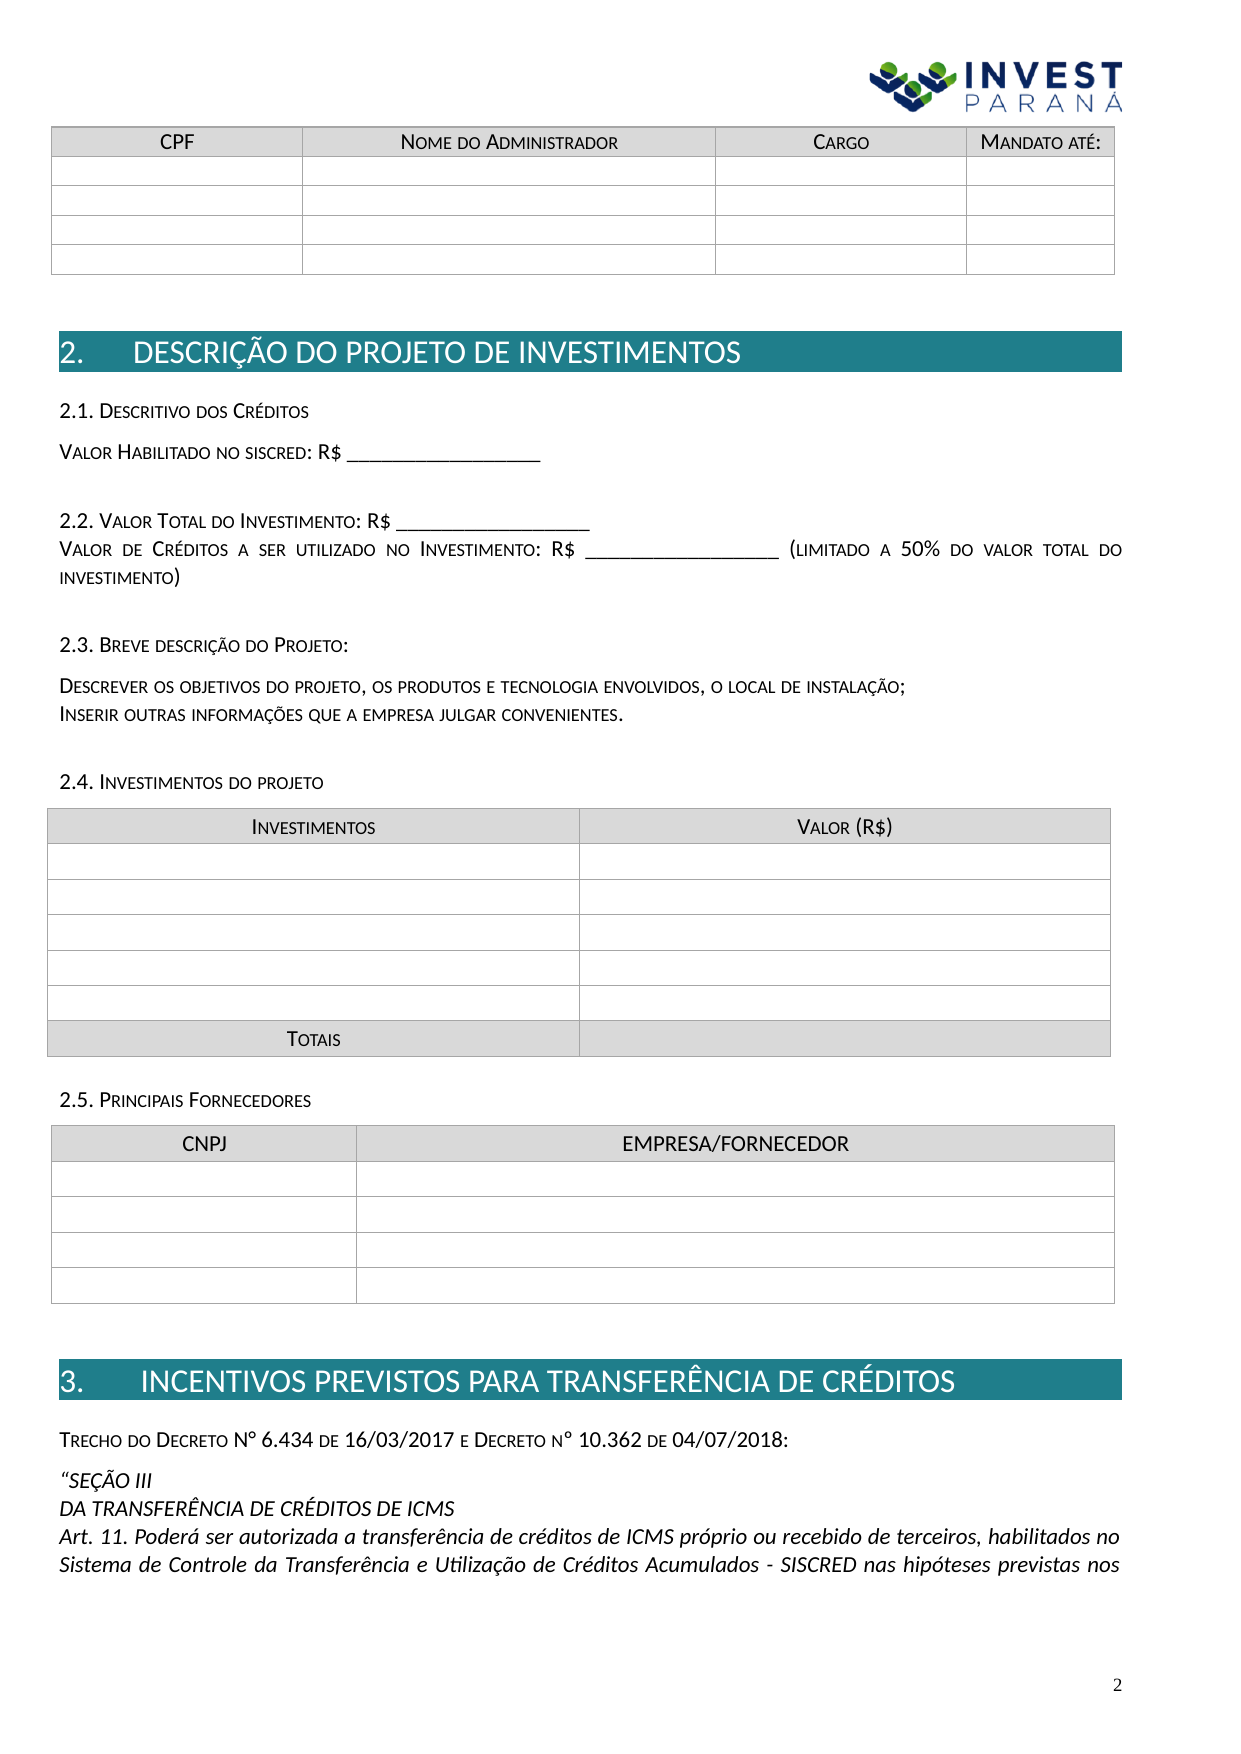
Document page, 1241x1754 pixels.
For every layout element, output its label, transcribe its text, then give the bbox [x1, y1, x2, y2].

text 2.5. Principais Fornecedores [59, 1085, 1122, 1113]
table_header Nome do Administrador [303, 128, 715, 156]
table_header Mandato até: [967, 128, 1114, 156]
text Descrever os objetivos do projeto, os produtos e tecnologia envolvidos, o local de instalação; [59, 671, 1122, 699]
table_cell [48, 986, 579, 1020]
list INCENTIVOS PREVISTOS PARA TRANSFERÊNCIA DE CRÉDITOS [59, 1359, 1122, 1400]
text 2.2. Valor Total do Investimento: R$ _________________ [59, 506, 1122, 534]
text “SEÇÃO III [59, 1466, 1122, 1494]
text DA TRANSFERÊNCIA DE CRÉDITOS DE ICMS [59, 1494, 1122, 1522]
table_cell [716, 216, 966, 244]
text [59, 1522, 1122, 1578]
text Valor Habilitado no siscred: R$ _________________ [59, 437, 1122, 465]
table_cell [716, 157, 966, 185]
table_cell [580, 1021, 1110, 1056]
table_cell [716, 186, 966, 215]
table_cell Totais [48, 1021, 579, 1056]
text Valor de Créditos a ser utilizado no Investimento: R$ _________________ (limitado a 50% do valor total do investimento) [59, 534, 1122, 590]
picture [859, 53, 1123, 127]
table_cell [303, 216, 715, 244]
table_cell [716, 245, 966, 274]
table_cell [52, 157, 302, 185]
table_cell [52, 186, 302, 215]
table_cell [580, 986, 1110, 1020]
table_cell [48, 880, 579, 914]
table_header Investimentos [48, 809, 579, 843]
table_cell [52, 1197, 356, 1232]
text Trecho do Decreto N° 6.434 de 16/03/2017 e Decreto nº 10.362 de 04/07/2018: [59, 1425, 1122, 1453]
table_cell [357, 1162, 1114, 1196]
table_cell [357, 1268, 1114, 1302]
table_header EMPRESA/FORNECEDOR [357, 1126, 1114, 1161]
table_cell [967, 186, 1114, 215]
list DESCRIÇÃO DO PROJETO DE INVESTIMENTOS [59, 331, 1122, 372]
table_header CPF [52, 128, 302, 156]
table_cell [48, 844, 579, 879]
table_cell [52, 245, 302, 274]
text Inserir outras informações que a empresa julgar convenientes. [59, 699, 1122, 727]
table_cell [357, 1197, 1114, 1232]
table_cell [580, 951, 1110, 985]
table_header CNPJ [52, 1126, 356, 1161]
table_cell [52, 216, 302, 244]
table_cell [967, 157, 1114, 185]
text 2.1. Descritivo dos Créditos [59, 397, 1122, 425]
table_cell [967, 216, 1114, 244]
table_header Valor (R$) [580, 809, 1110, 843]
table_cell [303, 157, 715, 185]
table_cell [357, 1233, 1114, 1267]
table_cell [967, 245, 1114, 274]
table_cell [303, 245, 715, 274]
table_cell [580, 880, 1110, 914]
text 2.3. Breve descrição do Projeto: [59, 630, 1122, 658]
table_cell [52, 1268, 356, 1302]
table_header Cargo [716, 128, 966, 156]
table_cell [580, 844, 1110, 879]
text 2.4. Investimentos do projeto [59, 767, 1122, 795]
table_cell [48, 915, 579, 949]
table_cell [580, 915, 1110, 949]
table_cell [48, 951, 579, 985]
table_cell [52, 1233, 356, 1267]
table_cell [303, 186, 715, 215]
table_cell [52, 1162, 356, 1196]
